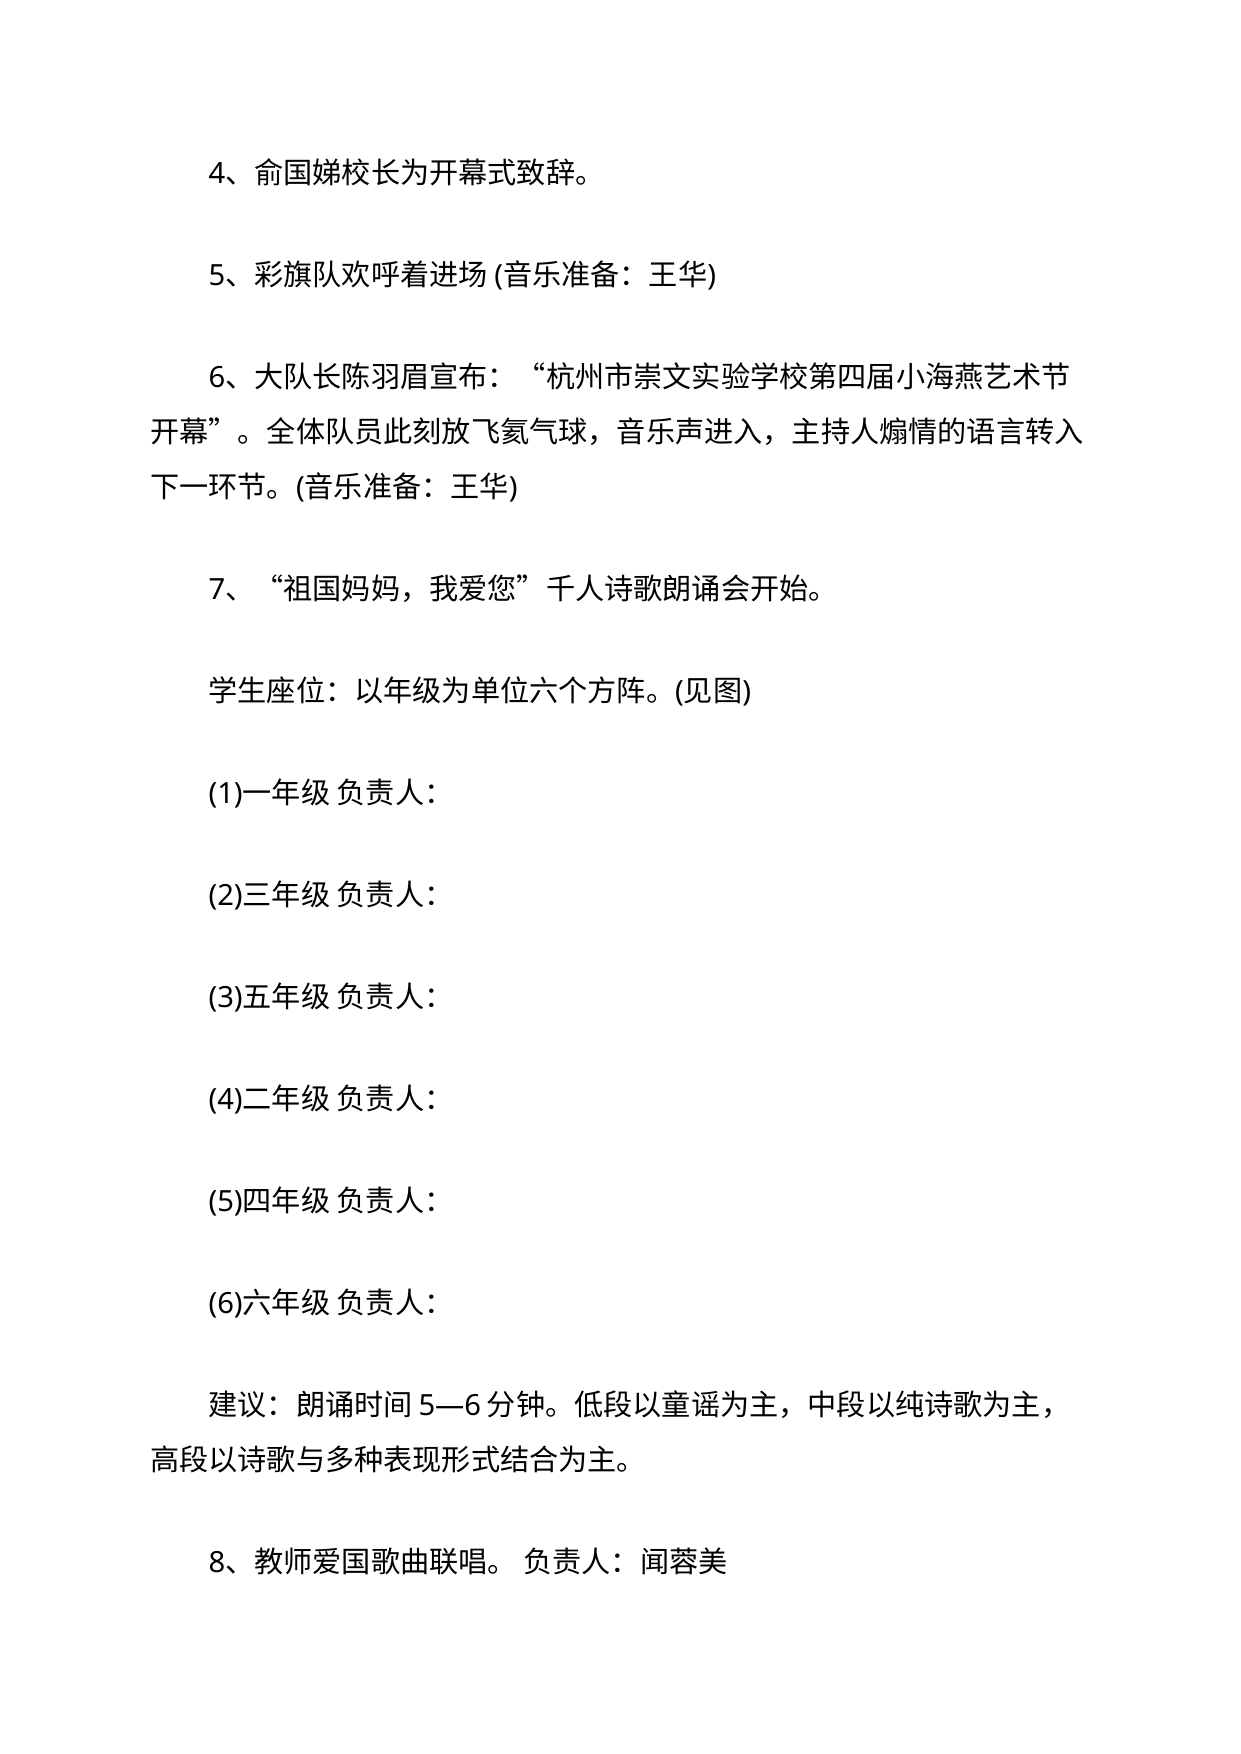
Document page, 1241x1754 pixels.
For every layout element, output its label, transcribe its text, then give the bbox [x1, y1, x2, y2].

text 5、彩旗队欢呼着进场 (音乐准备：王华) [150, 252, 1090, 294]
text 7、“祖国妈妈，我爱您”千人诗歌朗诵会开始。 [150, 566, 1090, 608]
text (1)一年级 负责人： [150, 770, 1090, 812]
text (3)五年级 负责人： [150, 974, 1090, 1016]
text 学生座位：以年级为单位六个方阵。(见图) [150, 668, 1090, 710]
text 建议：朗诵时间5—6分钟。低段以童谣为主，中段以纯诗歌为主，高段以诗歌与多种表现形式结合为主。 [150, 1382, 1090, 1479]
text (5)四年级 负责人： [150, 1178, 1090, 1220]
text (4)二年级 负责人： [150, 1076, 1090, 1118]
text (6)六年级 负责人： [150, 1280, 1090, 1322]
text (2)三年级 负责人： [150, 872, 1090, 914]
text 4、俞国娣校长为开幕式致辞。 [150, 150, 1090, 192]
text 8、教师爱国歌曲联唱。 负责人：闻蓉美 [150, 1538, 1090, 1581]
text 6、大队长陈羽眉宣布：“杭州市崇文实验学校第四届小海燕艺术节开幕”。全体队员此刻放飞氦气球，音乐声进入，主持人煽情的语言转入下一环节。(音乐准备：王华) [150, 354, 1090, 506]
